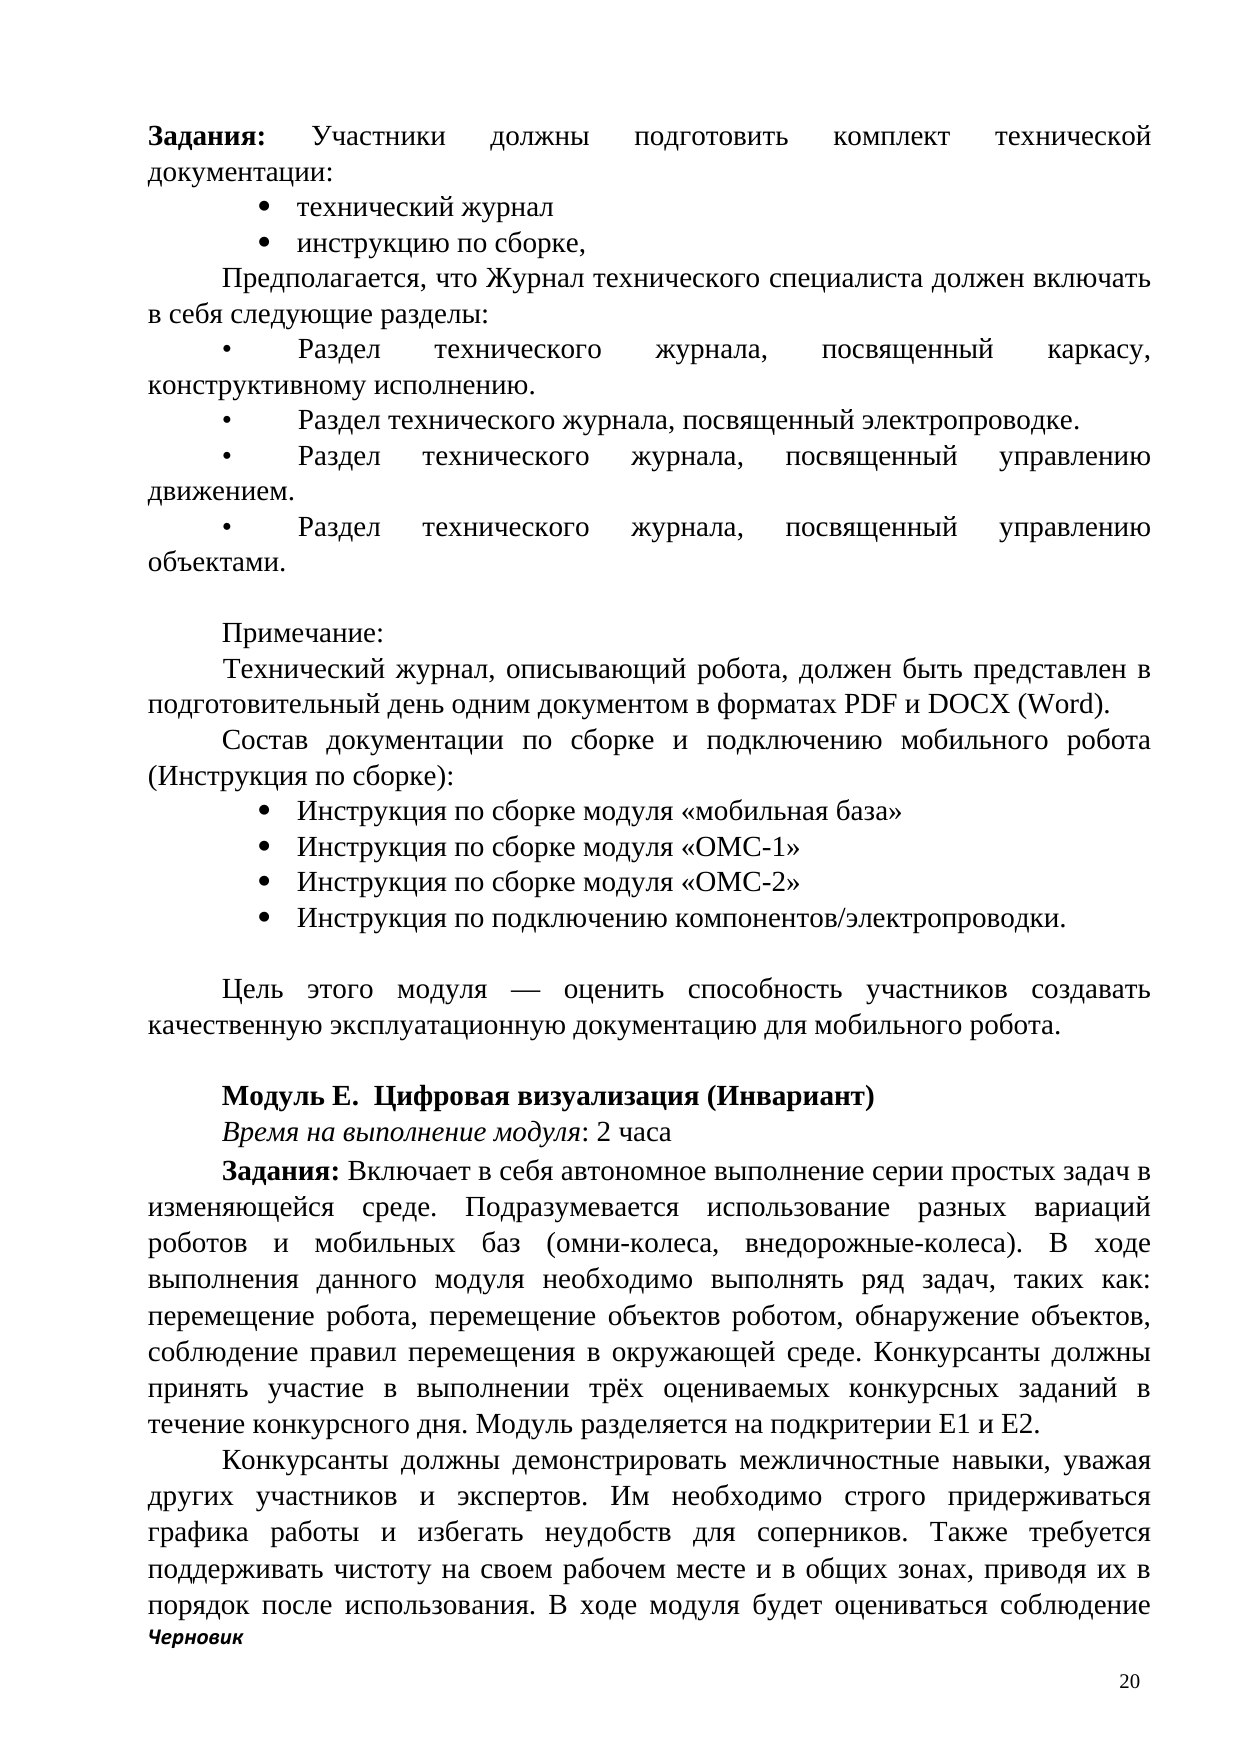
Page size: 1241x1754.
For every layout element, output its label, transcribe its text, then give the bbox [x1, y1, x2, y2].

text Задания: Участники должны подготовить комплект технической документации: [148, 118, 1152, 187]
text • Раздел технического журнала, посвященный управлению объектами. [148, 509, 1152, 578]
list Инструкция по сборке модуля «ОМС-1» [259, 829, 1152, 862]
text • Раздел технического журнала, посвященный каркасу, конструктивному исполнению. [148, 331, 1152, 401]
list технический журнал [259, 189, 1152, 223]
text Предполагается, что Журнал технического специалиста должен включать в себя следующие разделы: [148, 260, 1152, 329]
list Инструкция по сборке модуля «мобильная база» [259, 793, 1152, 827]
text Цель этого модуля — оценить способность участников создавать качественную эксплуатационную документацию для мобильного робота. [148, 971, 1152, 1040]
text • Раздел технического журнала, посвященный электропроводке. [148, 402, 1152, 436]
list Инструкция по подключению компонентов/электропроводки. [259, 900, 1152, 934]
text • Раздел технического журнала, посвященный управлению движением. [148, 438, 1152, 507]
text Задания: Включает в себя автономное выполнение серии простых задач в изменяющейся среде. Подразумевается использование разных вариаций роботов и мобильных баз (омни-колеса, внедорожные-колеса). В ходе выполнения данного модуля необходимо выполнять ряд задач, таких как: перемещение робота, перемещение объектов роботом, обнаружение объектов, соблюдение правил перемещения в окружающей среде. Конкурсанты должны принять участие в выполнении трёх оцениваемых конкурсных заданий в течение конкурсного дня. Модуль разделяется на подкритерии Е1 и Е2. [148, 1153, 1152, 1440]
list инструкцию по сборке, [259, 225, 1152, 258]
text Время на выполнение модуля: 2 часа [148, 1114, 1152, 1148]
text Примечание: [148, 616, 1152, 649]
text Модуль Е. Цифровая визуализация (Инвариант) [148, 1078, 1152, 1112]
list Инструкция по сборке модуля «ОМС-2» [259, 864, 1152, 898]
text Технический журнал, описывающий робота, должен быть представлен в подготовительный день одним документом в форматах PDF и DOCX (Word). [148, 651, 1152, 720]
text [148, 1442, 1152, 1620]
text Состав документации по сборке и подключению мобильного робота (Инструкция по сборке): [148, 722, 1152, 791]
